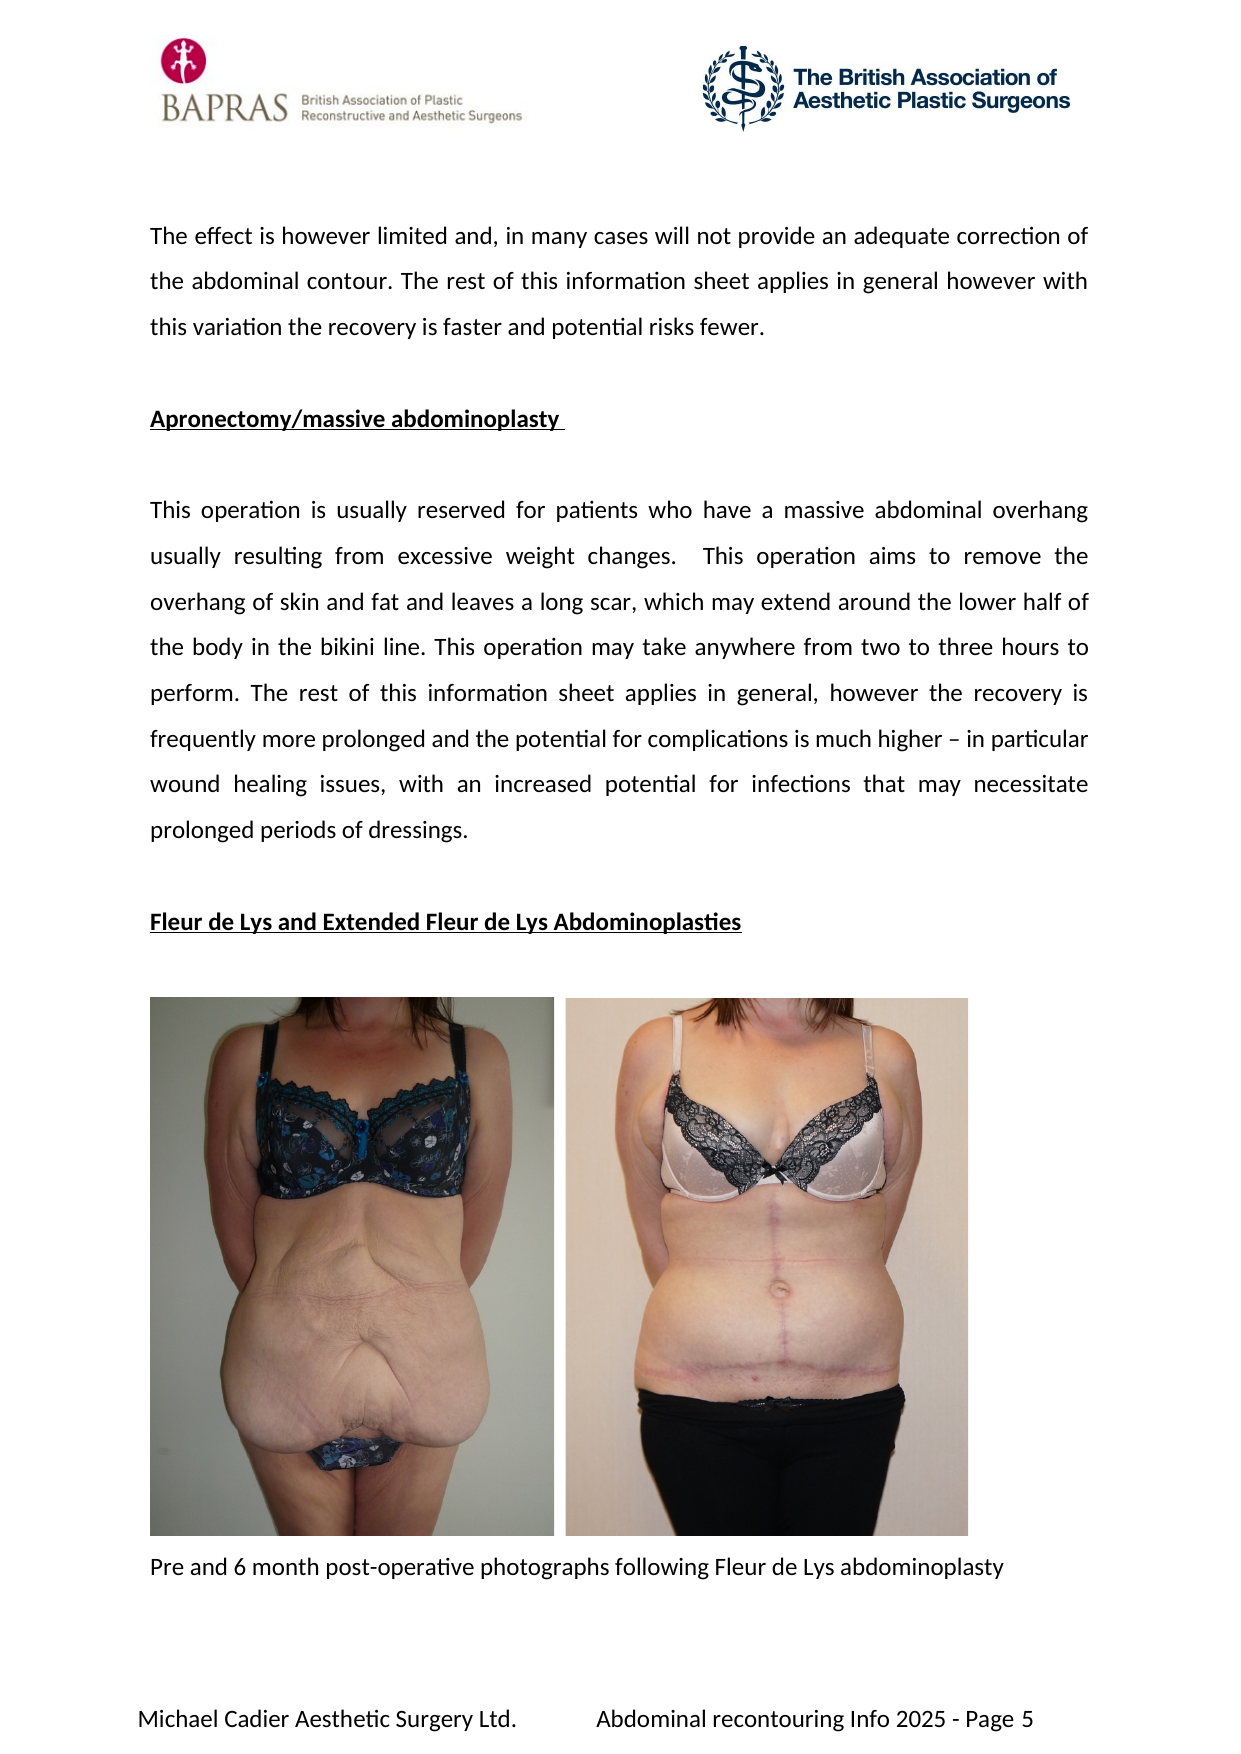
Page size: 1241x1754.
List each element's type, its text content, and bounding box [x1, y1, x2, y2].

text The effect is however limited and, in many cases will not provide an adequate correction of the abdominal contour. The rest of this information sheet applies in general however with this variation the recovery is faster and potential risks fewer. [150, 220, 1090, 342]
picture [150, 997, 555, 1536]
picture [702, 46, 1070, 132]
text Pre and 6 month post-operative photographs following Fleur de Lys abdominoplasty [150, 1551, 1090, 1581]
text This operation is usually reserved for patients who have a massive abdominal overhang usually resulting from excessive weight changes. This operation aims to remove the overhang of skin and fat and leaves a long scar, which may extend around the lower half of the body in the bikini line. This operation may take anywhere from two to three hours to perform. The rest of this information sheet applies in general, however the recovery is frequently more prolonged and the potential for complications is much higher – in particular wound healing issues, with an increased potential for infections that may necessitate prolonged periods of dressings. [150, 494, 1090, 845]
picture [565, 998, 969, 1536]
picture [150, 35, 534, 132]
text Fleur de Lys and Extended Fleur de Lys Abdominoplasties [150, 906, 1090, 936]
text Apronectomy/massive abdominoplasty [150, 403, 1090, 433]
